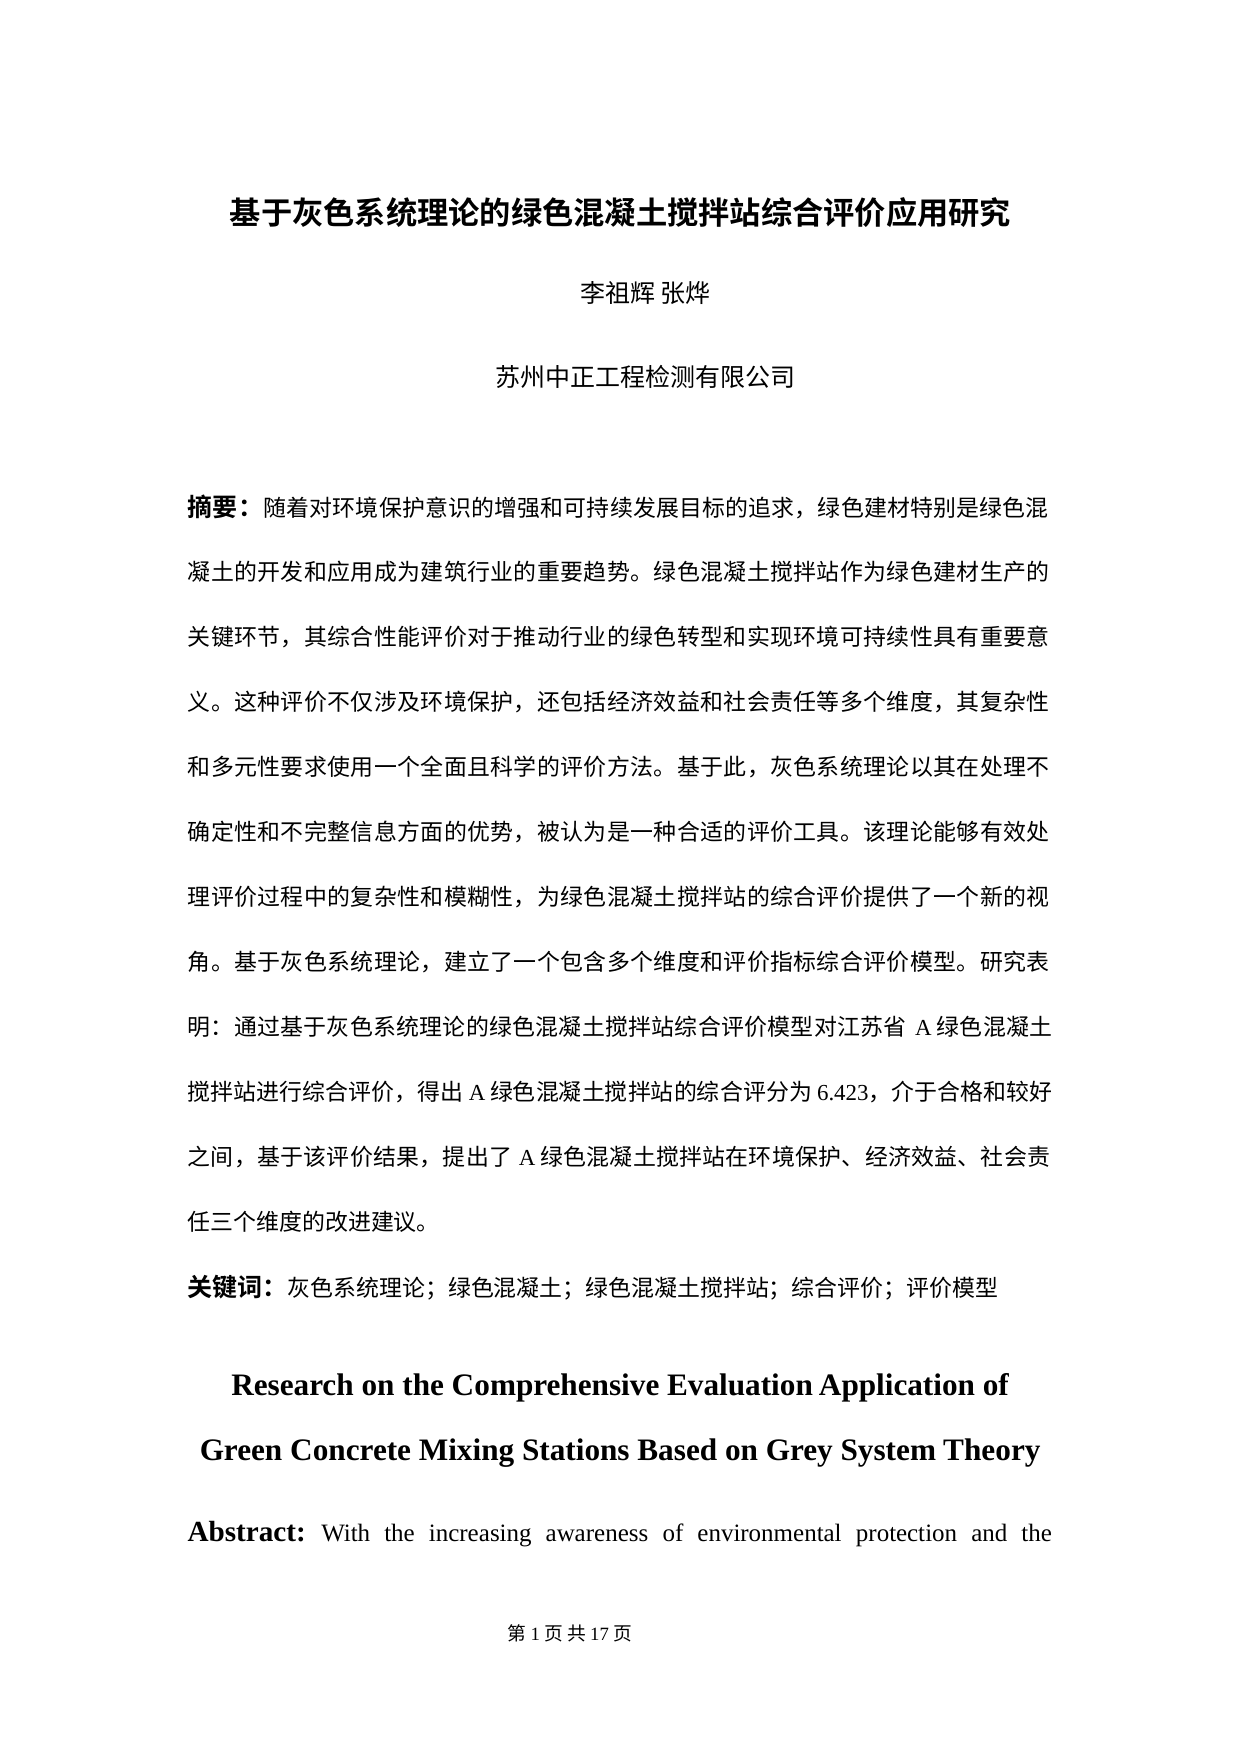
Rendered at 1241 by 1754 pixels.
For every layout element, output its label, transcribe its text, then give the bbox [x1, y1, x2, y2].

subtitle 基于灰色系统理论的绿色混凝土搅拌站综合评价应用研究 [187, 178, 1053, 243]
subtitle Research on the Comprehensive Evaluation Application of Green Concrete Mixing Stations Based on Grey System Theory [187, 1352, 1053, 1482]
text 关键词：灰色系统理论；绿色混凝土；绿色混凝土搅拌站；综合评价；评价模型 [187, 1253, 1053, 1318]
text 摘要：随着对环境保护意识的增强和可持续发展目标的追求，绿色建材特别是绿色混凝土的开发和应用成为建筑行业的重要趋势。绿色混凝土搅拌站作为绿色建材生产的关键环节，其综合性能评价对于推动行业的绿色转型和实现环境可持续性具有重要意义。这种评价不仅涉及环境保护，还包括经济效益和社会责任等多个维度，其复杂性和多元性要求使用一个全面且科学的评价方法。基于此，灰色系统理论以其在处理不确定性和不完整信息方面的优势，被认为是一种合适的评价工具。该理论能够有效处理评价过程中的复杂性和模糊性，为绿色混凝土搅拌站的综合评价提供了一个新的视角。基于灰色系统理论，建立了一个包含多个维度和评价指标综合评价模型。研究表明：通过基于灰色系统理论的绿色混凝土搅拌站综合评价模型对江苏省A绿色混凝土搅拌站进行综合评价，得出A绿色混凝土搅拌站的综合评分为6.423，介于合格和较好之间，基于该评价结果，提出了A绿色混凝土搅拌站在环境保护、经济效益、社会责任三个维度的改进建议。 [187, 473, 1053, 1253]
text 李祖辉 张烨 [187, 259, 1053, 324]
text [187, 1498, 1053, 1563]
text 苏州中正工程检测有限公司 [187, 343, 1053, 408]
